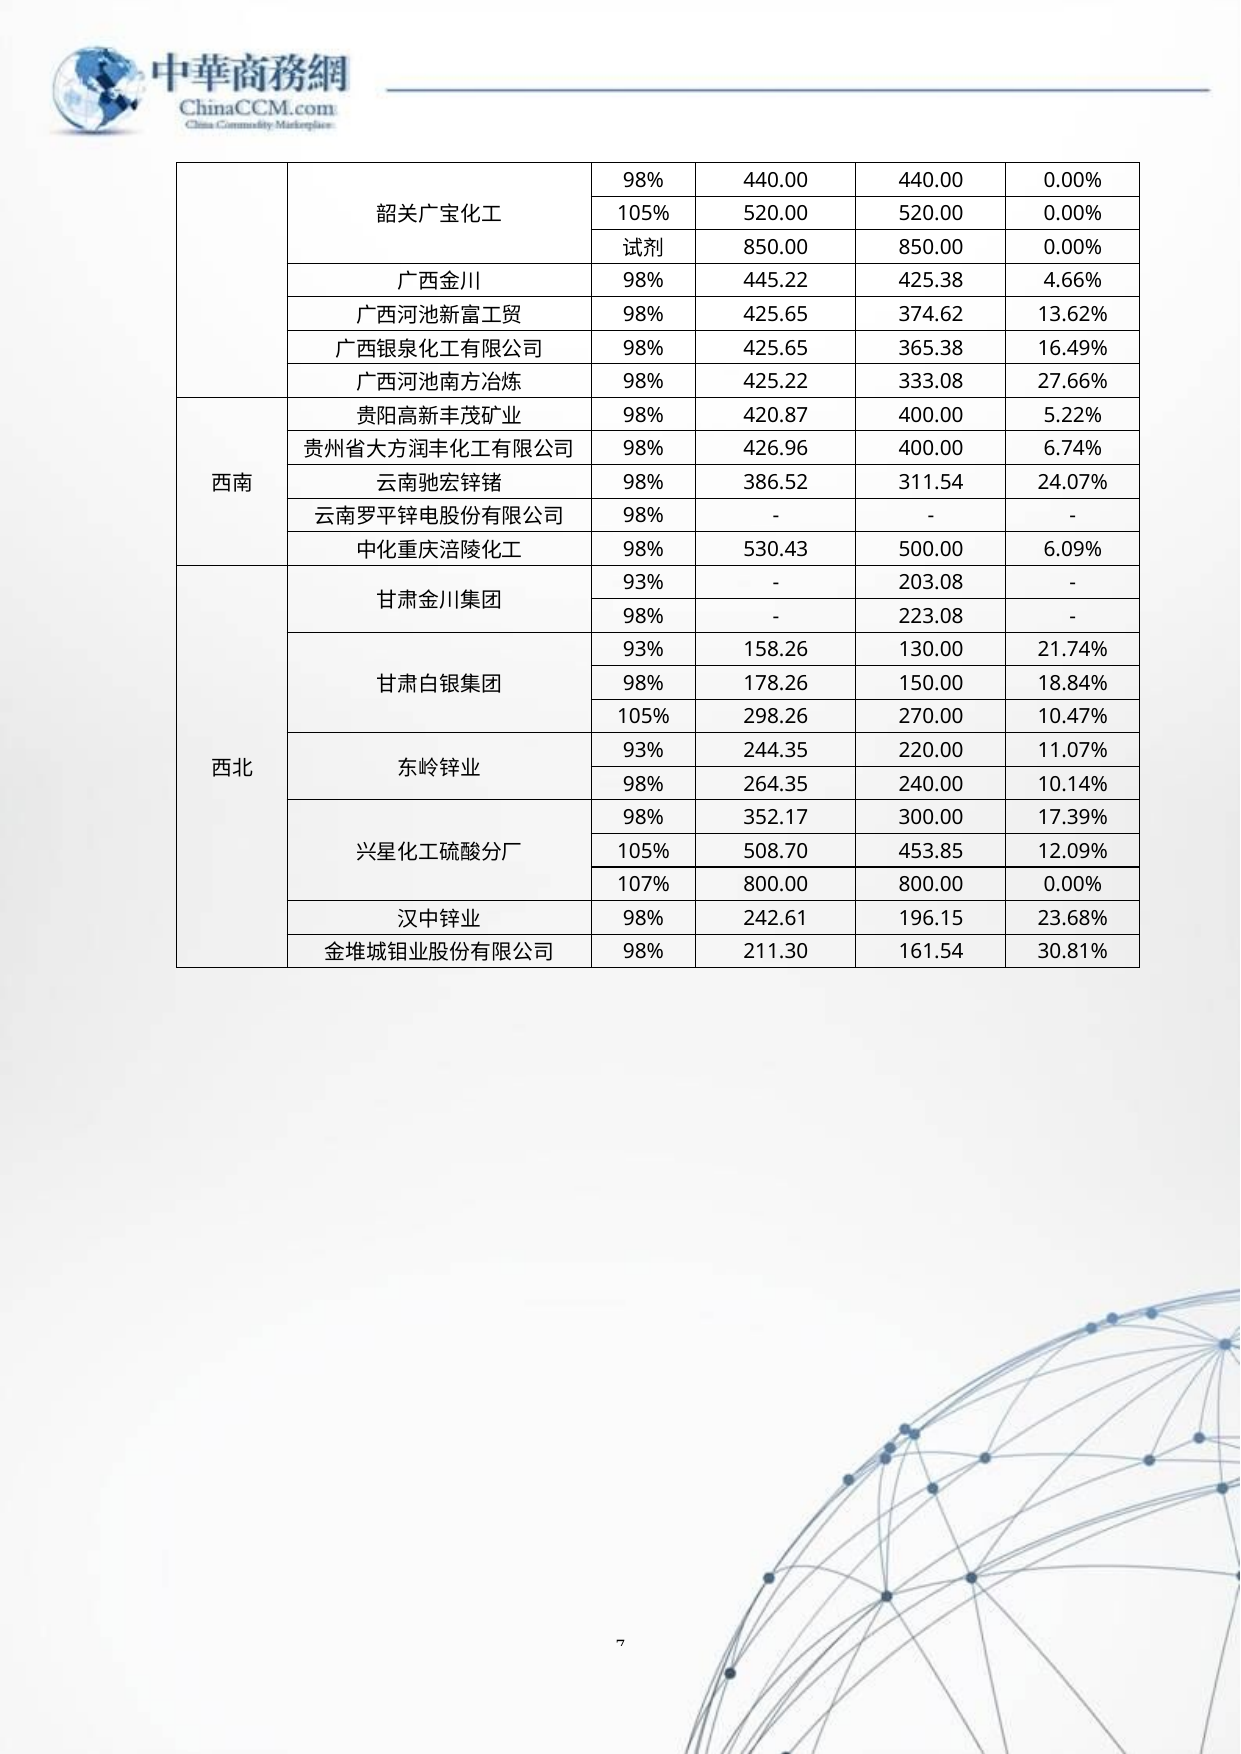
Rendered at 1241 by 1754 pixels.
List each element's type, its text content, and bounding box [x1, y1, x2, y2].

table_cell 242.61 [696, 901, 855, 933]
table_cell 223.08 [856, 599, 1005, 632]
table_cell 98% [592, 398, 695, 430]
table_cell - [856, 499, 1005, 531]
table_cell 98% [592, 767, 695, 799]
table_cell 365.38 [856, 331, 1005, 363]
table_cell 453.85 [856, 834, 1005, 866]
table_cell - [696, 599, 855, 632]
table_cell 850.00 [696, 230, 855, 263]
table_cell 298.26 [696, 700, 855, 732]
table_cell 17.39% [1006, 800, 1139, 833]
picture [0, 0, 1240, 1754]
table_cell 800.00 [856, 868, 1005, 900]
table_cell 420.87 [696, 398, 855, 430]
table_cell 13.62% [1006, 297, 1139, 330]
table_cell 0.00% [1006, 197, 1139, 229]
table_cell 98% [592, 901, 695, 933]
table_cell 27.66% [1006, 364, 1139, 397]
table_cell 270.00 [856, 700, 1005, 732]
table_cell 311.54 [856, 465, 1005, 497]
table_cell 16.49% [1006, 331, 1139, 363]
table_cell 98% [592, 297, 695, 330]
table_cell 425.22 [696, 364, 855, 397]
table_cell 甘肃金川集团 [288, 566, 591, 632]
table_cell 264.35 [696, 767, 855, 799]
table_cell 东岭锌业 [288, 733, 591, 799]
table_cell 426.96 [696, 431, 855, 464]
table_cell 98% [592, 599, 695, 632]
table_cell 520.00 [696, 197, 855, 229]
table_cell 161.54 [856, 935, 1005, 967]
table_cell 98% [592, 935, 695, 967]
table_cell 18.84% [1006, 666, 1139, 699]
table_cell 汉中锌业 [288, 901, 591, 933]
table_cell 西北 [177, 566, 287, 967]
table_cell 广西金川 [288, 264, 591, 296]
table_cell 105% [592, 197, 695, 229]
table_cell 520.00 [856, 197, 1005, 229]
table_cell 440.00 [856, 163, 1005, 196]
table_cell - [1006, 599, 1139, 632]
table_cell 98% [592, 264, 695, 296]
table_cell 445.22 [696, 264, 855, 296]
table_cell 850.00 [856, 230, 1005, 263]
table_cell 107% [592, 868, 695, 900]
table_cell 240.00 [856, 767, 1005, 799]
table_cell 云南罗平锌电股份有限公司 [288, 499, 591, 531]
table_cell 333.08 [856, 364, 1005, 397]
table_cell 西南 [177, 398, 287, 564]
table_cell 98% [592, 532, 695, 564]
table_cell 500.00 [856, 532, 1005, 564]
table_cell 400.00 [856, 431, 1005, 464]
table_cell 374.62 [856, 297, 1005, 330]
table_cell 196.15 [856, 901, 1005, 933]
table_cell 440.00 [696, 163, 855, 196]
table_cell 10.47% [1006, 700, 1139, 732]
table_cell 广西河池南方冶炼 [288, 364, 591, 397]
table_cell 211.30 [696, 935, 855, 967]
table_cell 30.81% [1006, 935, 1139, 967]
table_cell 244.35 [696, 733, 855, 766]
table_cell 105% [592, 834, 695, 866]
table_cell 93% [592, 633, 695, 665]
table_cell 300.00 [856, 800, 1005, 833]
table_cell - [1006, 566, 1139, 598]
table_cell 中化重庆涪陵化工 [288, 532, 591, 564]
table_cell 130.00 [856, 633, 1005, 665]
table_cell 203.08 [856, 566, 1005, 598]
table_cell 98% [592, 499, 695, 531]
table_cell 386.52 [696, 465, 855, 497]
table_cell 0.00% [1006, 163, 1139, 196]
table_cell - [1006, 499, 1139, 531]
table_cell - [696, 499, 855, 531]
table_cell 800.00 [696, 868, 855, 900]
table_cell 4.66% [1006, 264, 1139, 296]
table_cell 352.17 [696, 800, 855, 833]
table_cell 5.22% [1006, 398, 1139, 430]
table_cell 广西银泉化工有限公司 [288, 331, 591, 363]
table_cell 98% [592, 331, 695, 363]
table_cell 0.00% [1006, 230, 1139, 263]
table_cell 158.26 [696, 633, 855, 665]
table_cell 98% [592, 465, 695, 497]
table_cell 425.38 [856, 264, 1005, 296]
table_cell 贵阳高新丰茂矿业 [288, 398, 591, 430]
table_cell 23.68% [1006, 901, 1139, 933]
table_cell 425.65 [696, 331, 855, 363]
table_cell 425.65 [696, 297, 855, 330]
table_cell 甘肃白银集团 [288, 633, 591, 732]
table_cell 178.26 [696, 666, 855, 699]
table_cell 93% [592, 733, 695, 766]
table_cell 0.00% [1006, 868, 1139, 900]
table_cell 105% [592, 700, 695, 732]
table_cell 10.14% [1006, 767, 1139, 799]
table_cell 98% [592, 666, 695, 699]
table_cell 220.00 [856, 733, 1005, 766]
table_cell 11.07% [1006, 733, 1139, 766]
table_cell 韶关广宝化工 [288, 163, 591, 263]
table_cell 400.00 [856, 398, 1005, 430]
table_cell 12.09% [1006, 834, 1139, 866]
table_cell 150.00 [856, 666, 1005, 699]
table_cell 98% [592, 800, 695, 833]
table_cell 试剂 [592, 230, 695, 263]
table_cell 贵州省大方润丰化工有限公司 [288, 431, 591, 464]
table_cell 93% [592, 566, 695, 598]
table_cell 金堆城钼业股份有限公司 [288, 935, 591, 967]
table_cell 98% [592, 364, 695, 397]
table_cell 云南驰宏锌锗 [288, 465, 591, 497]
table_cell 6.74% [1006, 431, 1139, 464]
table_cell 兴星化工硫酸分厂 [288, 800, 591, 900]
table_cell 6.09% [1006, 532, 1139, 564]
table_cell 508.70 [696, 834, 855, 866]
table_cell 24.07% [1006, 465, 1139, 497]
table_cell 530.43 [696, 532, 855, 564]
table_cell 广西河池新富工贸 [288, 297, 591, 330]
table_cell 98% [592, 163, 695, 196]
table_cell 98% [592, 431, 695, 464]
table_cell 21.74% [1006, 633, 1139, 665]
table_cell - [696, 566, 855, 598]
